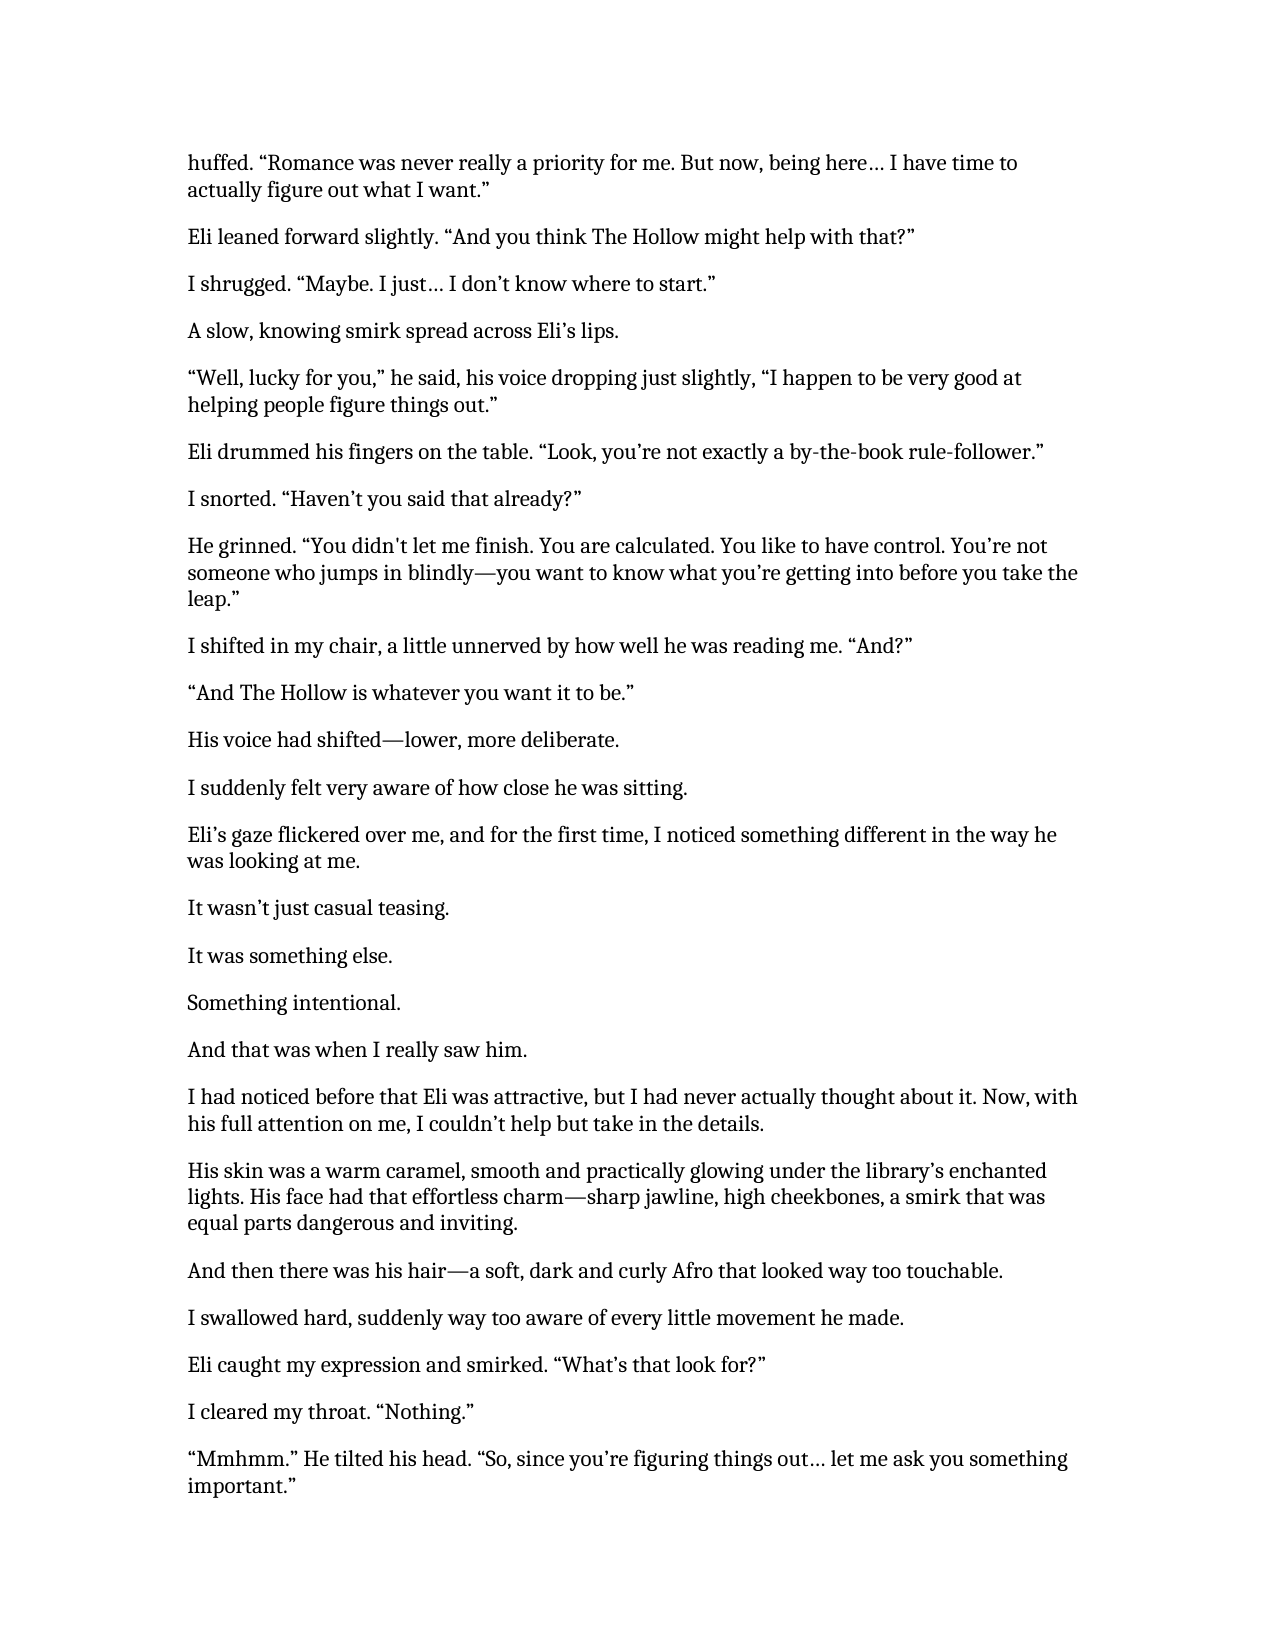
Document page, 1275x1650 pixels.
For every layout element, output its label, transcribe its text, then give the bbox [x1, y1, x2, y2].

text Eli leaned forward slightly. “And you think The Hollow might help with that?” [187, 223, 1087, 250]
text Something intentional. [187, 989, 1087, 1016]
text Eli drummed his fingers on the table. “Look, you’re not exactly a by-the-book rule-follower.” [187, 439, 1087, 465]
text I had noticed before that Eli was attractive, but I had never actually thought about it. Now, with his full attention on me, I couldn’t help but take in the details. [187, 1084, 1087, 1137]
text Eli’s gaze flickered over me, and for the first time, I noticed something different in the way he was looking at me. [187, 822, 1087, 874]
text I suddenly felt very aware of how close he was sitting. [187, 774, 1087, 801]
text I swallowed hard, suddenly way too aware of every little movement he made. [187, 1304, 1087, 1331]
text And then there was his hair—a soft, dark and curly Afro that looked way too touchable. [187, 1257, 1087, 1284]
text I shrugged. “Maybe. I just… I don’t know where to start.” [187, 271, 1087, 297]
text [187, 150, 1087, 203]
text I cleared my throat. “Nothing.” [187, 1399, 1087, 1425]
text His voice had shifted—lower, more deliberate. [187, 727, 1087, 754]
text A slow, knowing smirk spread across Eli’s lips. [187, 318, 1087, 344]
text And that was when I really saw him. [187, 1037, 1087, 1063]
text “Well, lucky for you,” he said, his voice dropping just slightly, “I happen to be very good at helping people figure things out.” [187, 365, 1087, 418]
text It wasn’t just casual teasing. [187, 895, 1087, 922]
text “And The Hollow is whatever you want it to be.” [187, 680, 1087, 706]
text “Mmhmm.” He tilted his head. “So, since you’re figuring things out… let me ask you something important.” [187, 1446, 1087, 1499]
text It was something else. [187, 942, 1087, 969]
text I snorted. “Haven’t you said that already?” [187, 486, 1087, 512]
text His skin was a warm caramel, smooth and practically glowing under the library’s enchanted lights. His face had that effortless charm—sharp jawline, high cheekbones, a smirk that was equal parts dangerous and inviting. [187, 1157, 1087, 1237]
text Eli caught my expression and smirked. “What’s that look for?” [187, 1352, 1087, 1378]
text I shifted in my chair, a little unnerved by how well he was reading me. “And?” [187, 633, 1087, 659]
text He grinned. “You didn't let me finish. You are calculated. You like to have control. You’re not someone who jumps in blindly—you want to know what you’re getting into before you take the leap.” [187, 533, 1087, 612]
